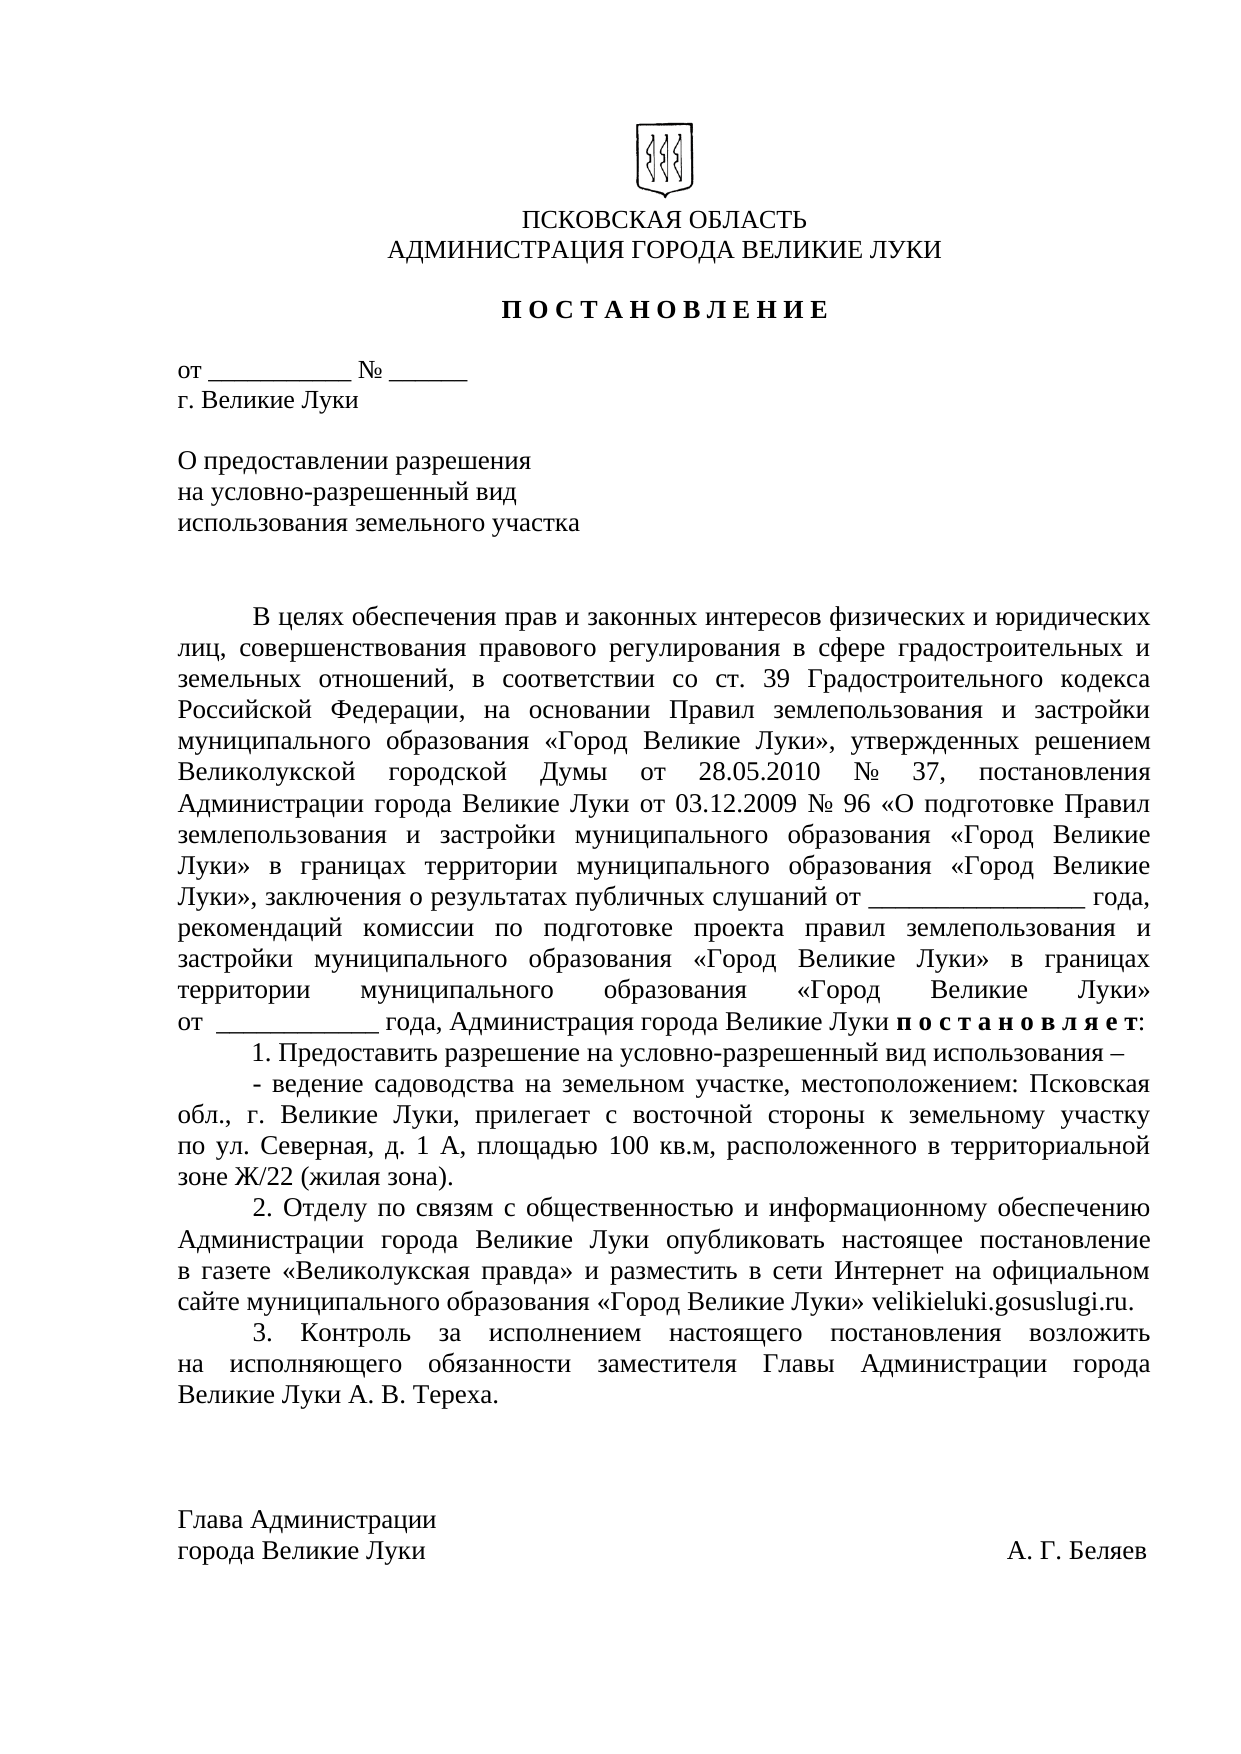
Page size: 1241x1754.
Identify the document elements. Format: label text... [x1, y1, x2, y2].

text - ведение садоводства на земельном участке, местоположением: Псковская обл., г. Великие Луки, прилегает с восточной стороны к земельному участку по ул. Северная, д. 1 А, площадью 100 кв.м, расположенного в территориальной зоне Ж/22 (жилая зона). [177, 1067, 1152, 1192]
text О предоставлении разрешения [177, 444, 1152, 475]
picture [629, 118, 700, 204]
text 1. Предоставить разрешение на условно-разрешенный вид использования – [177, 1036, 1152, 1067]
text от ___________ № ______ [177, 354, 1152, 384]
text АДМИНИСТРАЦИЯ ГОРОДА ВЕЛИКИЕ ЛУКИ [177, 234, 1152, 264]
text 2. Отделу по связям с общественностью и информационному обеспечению Администрации города Великие Луки опубликовать настоящее постановление в газете «Великолукская правда» и разместить в сети Интернет на официальном сайте муниципального образования «Город Великие Луки» velikieluki.gosuslugi.ru. [177, 1192, 1152, 1316]
text В целях обеспечения прав и законных интересов физических и юридических лиц, совершенствования правового регулирования в сфере градостроительных и земельных отношений, в соответствии со ст. 39 Градостроительного кодекса Российской Федерации, на основании Правил землепользования и застройки муниципального образования «Город Великие Луки», утвержденных решением Великолукской городской Думы от 28.05.2010 № 37, постановления Администрации города Великие Луки от 03.12.2009 № 96 «О подготовке Правил землепользования и застройки муниципального образования «Город Великие Луки» в границах территории муниципального образования «Город Великие Луки», заключения о результатах публичных слушаний от ________________ года, рекомендаций комиссии по подготовке проекта правил землепользования и застройки муниципального образования «Город Великие Луки» в границах территории муниципального образования «Город Великие Луки» от ____________ года, Администрация города Великие Луки п о с т а н о в л я е т: [177, 600, 1152, 1036]
text города Великие Луки А. Г. Беляев [177, 1534, 1152, 1565]
text ПСКОВСКАЯ ОБЛАСТЬ [177, 204, 1152, 234]
text П О С Т А Н О В Л Е Н И Е [177, 294, 1152, 324]
text 3. Контроль за исполнением настоящего постановления возложить на исполняющего обязанности заместителя Главы Администрации города Великие Луки А. В. Тереха. [177, 1316, 1152, 1409]
text использования земельного участка [177, 506, 1152, 537]
text г. Великие Луки [177, 384, 1152, 414]
text на условно-разрешенный вид [177, 475, 1152, 506]
text Глава Администрации [177, 1503, 1152, 1534]
